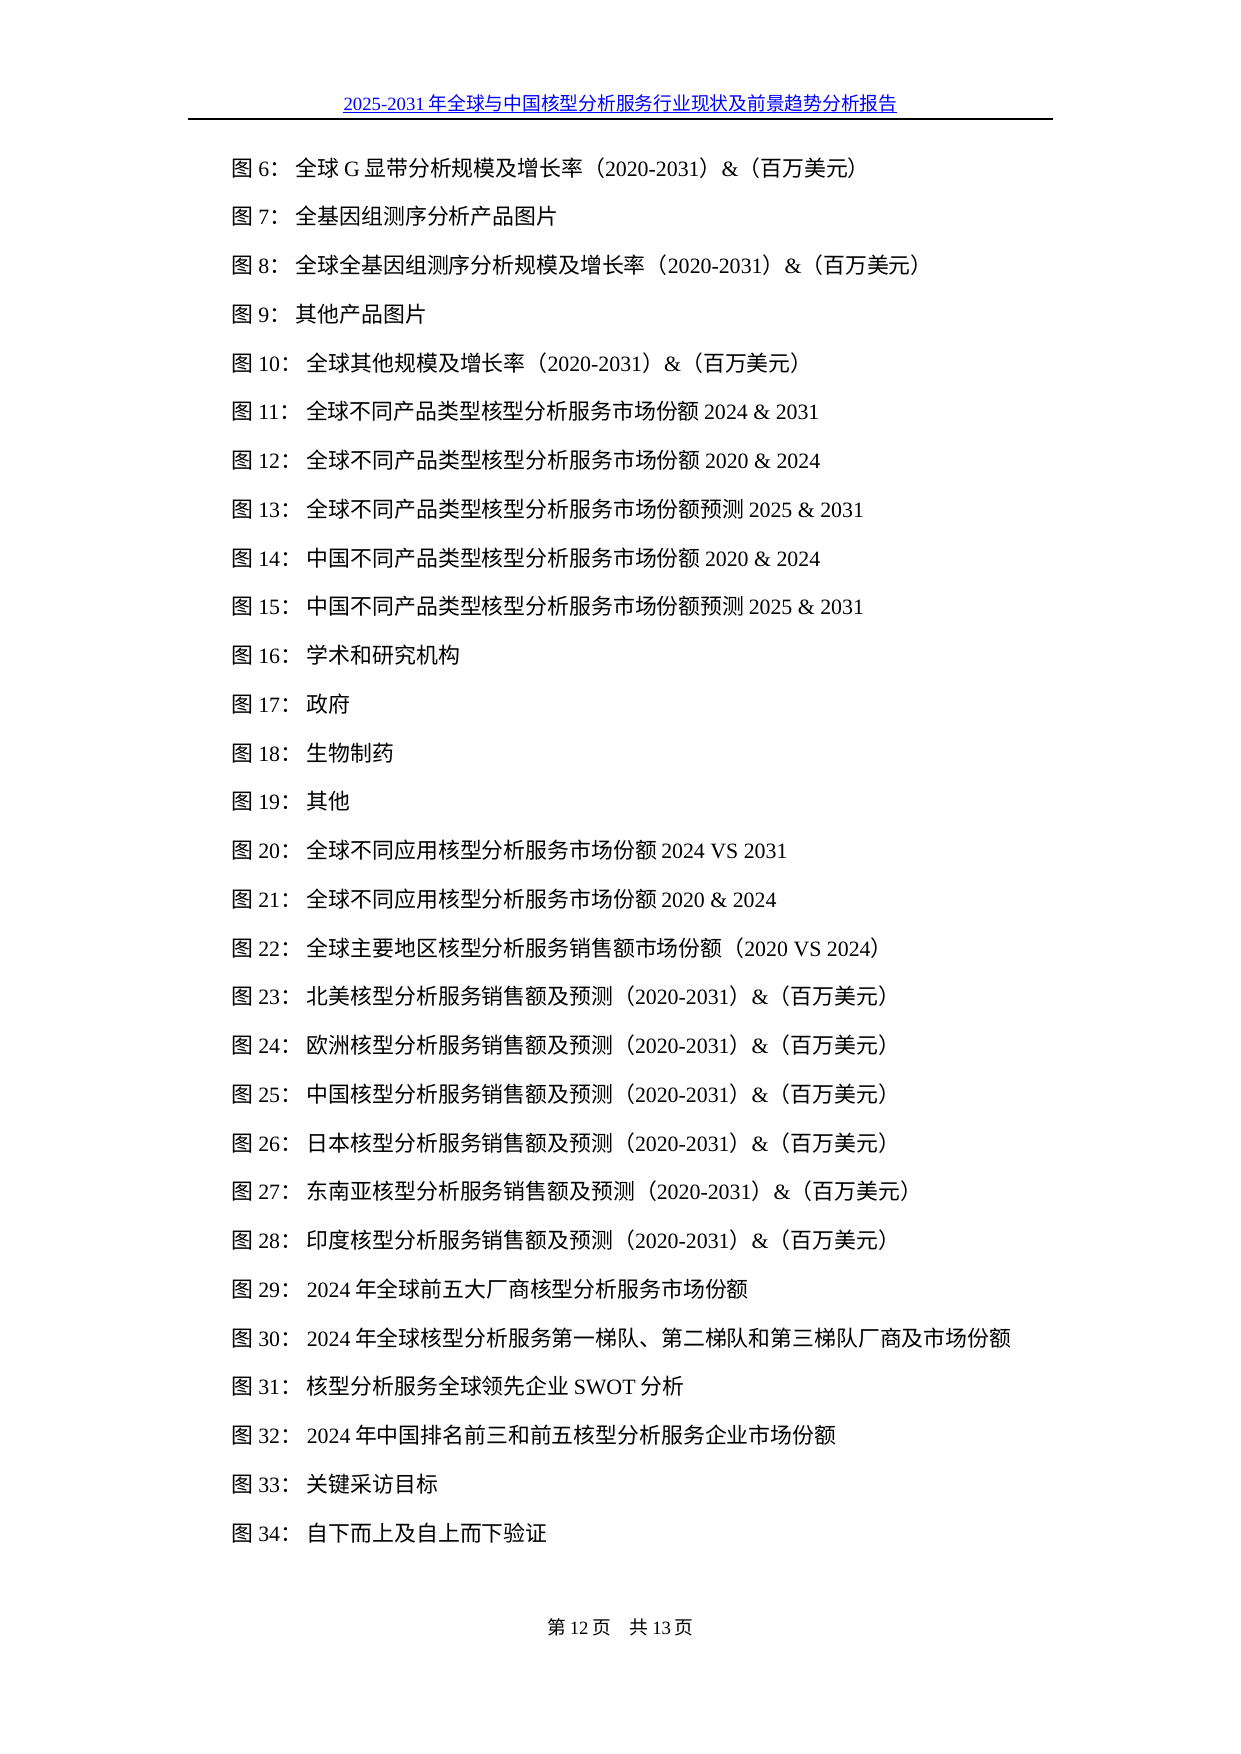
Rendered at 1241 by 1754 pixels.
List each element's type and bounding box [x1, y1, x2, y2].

text [187, 150, 1053, 1548]
